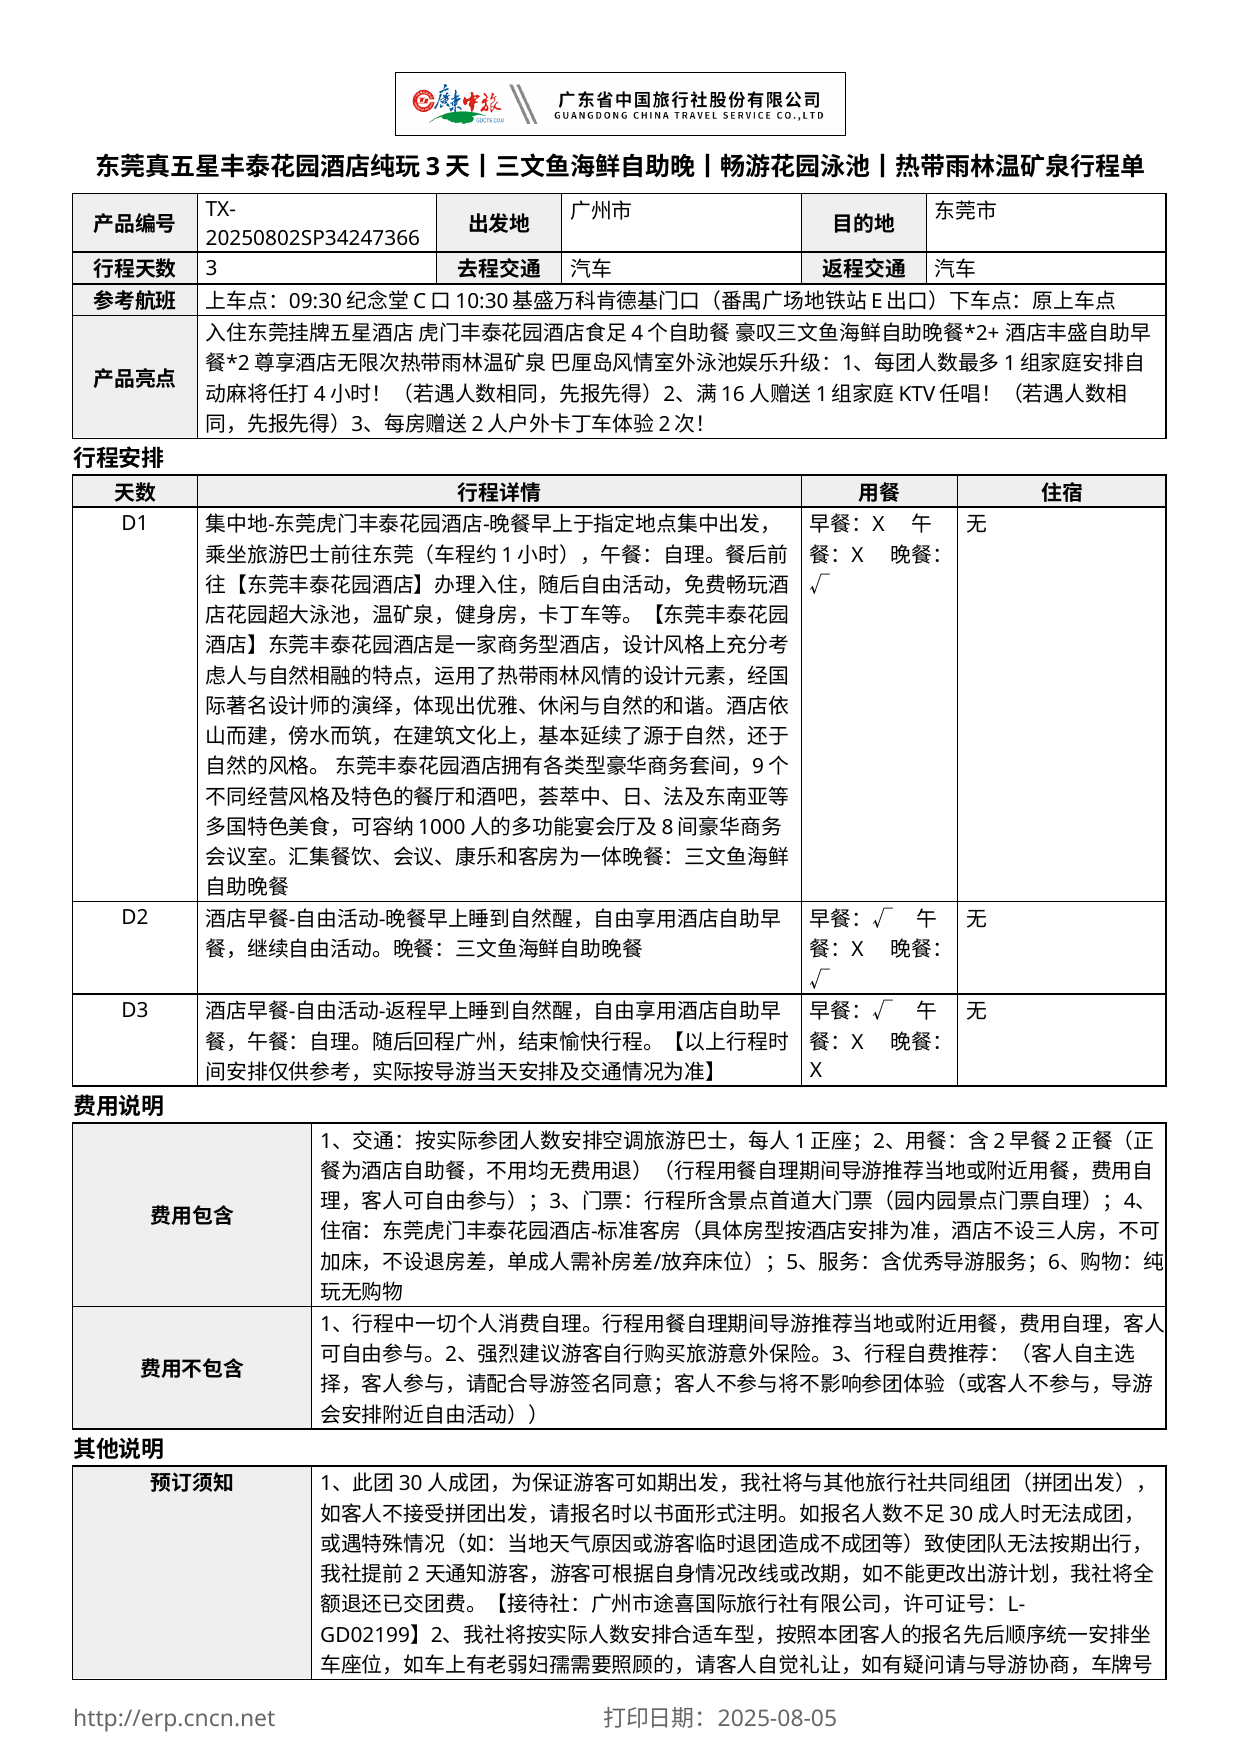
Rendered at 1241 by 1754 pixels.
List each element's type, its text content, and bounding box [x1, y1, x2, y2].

table_cell 无 [958, 902, 1165, 993]
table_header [312, 1467, 1165, 1678]
table_cell 早餐：√ 午餐：X 晚餐：√ [802, 902, 957, 993]
table_header 预订须知 [73, 1467, 311, 1678]
table_cell 无 [958, 508, 1165, 901]
table_cell 入住东莞挂牌五星酒店 虎门丰泰花园酒店 [198, 316, 1165, 437]
table_cell 费用不包含 [73, 1307, 311, 1428]
table_cell D3 [73, 995, 197, 1085]
table_cell 汽车 [927, 253, 1165, 283]
table_header 广州市 [562, 194, 801, 251]
table_cell 产品亮点 [73, 316, 197, 437]
table_header 目的地 [802, 194, 926, 251]
table_cell 返程交通 [802, 253, 926, 283]
table_header 住宿 [958, 476, 1165, 506]
table_header 出发地 [437, 194, 561, 251]
table_cell 早餐：X 午餐：X 晚餐：√ [802, 508, 957, 901]
table_cell 早餐：√ 午餐：X 晚餐：X [802, 995, 957, 1085]
table_cell 汽车 [562, 253, 801, 283]
picture [396, 73, 845, 135]
table_cell 去程交通 [437, 253, 561, 283]
table_header 费用包含 [73, 1124, 311, 1306]
text 其他说明 [73, 1431, 1167, 1464]
table_cell 集中地-东莞虎门丰泰花园酒店-晚餐 [198, 508, 801, 901]
table_cell 无 [958, 995, 1165, 1085]
table_header 东莞市 [927, 194, 1165, 251]
table_cell 酒店早餐-自由活动-返程 [198, 995, 801, 1085]
table_header 产品编号 [73, 194, 197, 251]
table_header 天数 [73, 476, 197, 506]
table_cell D1 [73, 508, 197, 901]
table_header 1、交通：按实际参团人数安排空调旅游巴士，每人1正座； [312, 1124, 1165, 1306]
table_header TX-20250802SP34247366 [198, 194, 436, 251]
text 费用说明 [73, 1088, 1167, 1121]
table_cell 3 [198, 253, 436, 283]
table_cell 上车点： [198, 285, 1165, 315]
table_header 行程详情 [198, 476, 801, 506]
table_cell 参考航班 [73, 285, 197, 315]
text 东莞真五星丰泰花园酒店纯玩3天丨三文鱼海鲜自助晚丨畅游花园泳池丨热带雨林温矿泉行程单 [73, 146, 1167, 182]
table_cell 1、行程中一切个人消费自理。行程用餐自理期间导游推荐当地或附近用餐，费用自理，客人可自由参与。 [312, 1307, 1165, 1428]
table_cell 行程天数 [73, 253, 197, 283]
table_cell D2 [73, 902, 197, 993]
table_cell 酒店早餐-自由活动-晚餐 [198, 902, 801, 993]
table_header 用餐 [802, 476, 957, 506]
text 行程安排 [73, 440, 1167, 473]
